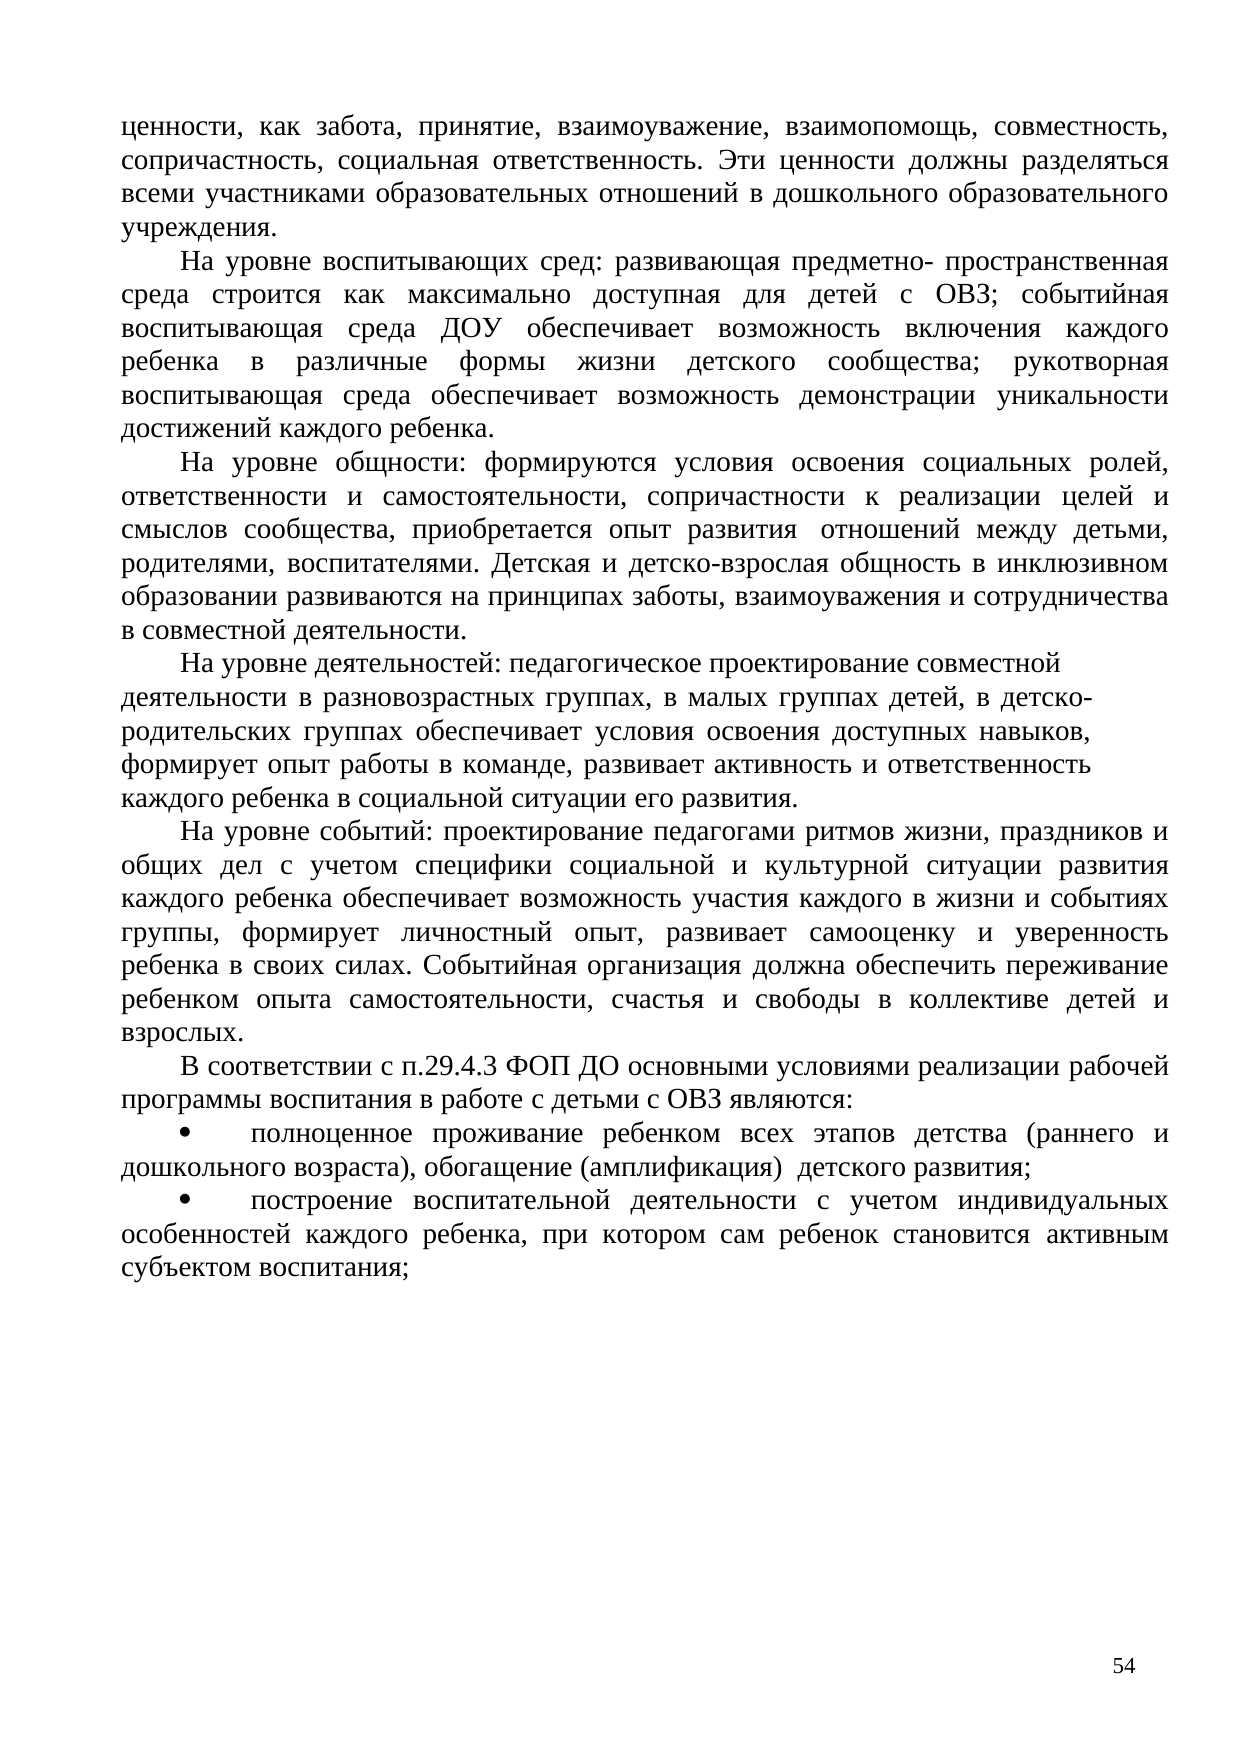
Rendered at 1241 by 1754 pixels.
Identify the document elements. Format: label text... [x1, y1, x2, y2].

text На уровне деятельностей: педагогическое проектирование совместной деятельности в разновозрастных группах, в малых группах детей, в детско- родительских группах обеспечивает условия освоения доступных навыков, формирует опыт работы в команде, развивает активность и ответственность каждого ребенка в социальной ситуации его развития. [121, 646, 1169, 813]
text На уровне воспитывающих сред: развивающая предметно- пространственная среда строится как максимально доступная для детей с ОВЗ; событийная воспитывающая среда ДОУ обеспечивает возможность включения каждого ребенка в различные формы жизни детского сообщества; рукотворная воспитывающая среда обеспечивает возможность демонстрации уникальности достижений каждого ребенка. [121, 243, 1169, 444]
text На уровне общности: формируются условия освоения социальных ролей, ответственности и самостоятельности, сопричастности к реализации целей и смыслов сообщества, приобретается опыт развития отношений между детьми, родителями, воспитателями. Детская и детско-взрослая общность в инклюзивном образовании развиваются на принципах заботы, взаимоуважения и сотрудничества в совместной деятельности. [121, 444, 1169, 645]
list полноценное проживание ребенком всех этапов детства (раннего и дошкольного возраста), обогащение (амплификация) детского развития; [121, 1115, 1169, 1182]
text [121, 108, 1169, 242]
text На уровне событий: проектирование педагогами ритмов жизни, праздников и общих дел с учетом специфики социальной и культурной ситуации развития каждого ребенка обеспечивает возможность участия каждого в жизни и событиях группы, формирует личностный опыт, развивает самооценку и уверенность ребенка в своих силах. Событийная организация должна обеспечить переживание ребенком опыта самостоятельности, счастья и свободы в коллективе детей и взрослых. [121, 813, 1169, 1048]
text В соответствии с п.29.4.3 ФОП ДО основными условиями реализации рабочей программы воспитания в работе с детьми с ОВЗ являются: [121, 1048, 1169, 1115]
list построение воспитательной деятельности с учетом индивидуальных особенностей каждого ребенка, при котором сам ребенок становится активным субъектом воспитания; [121, 1182, 1169, 1283]
